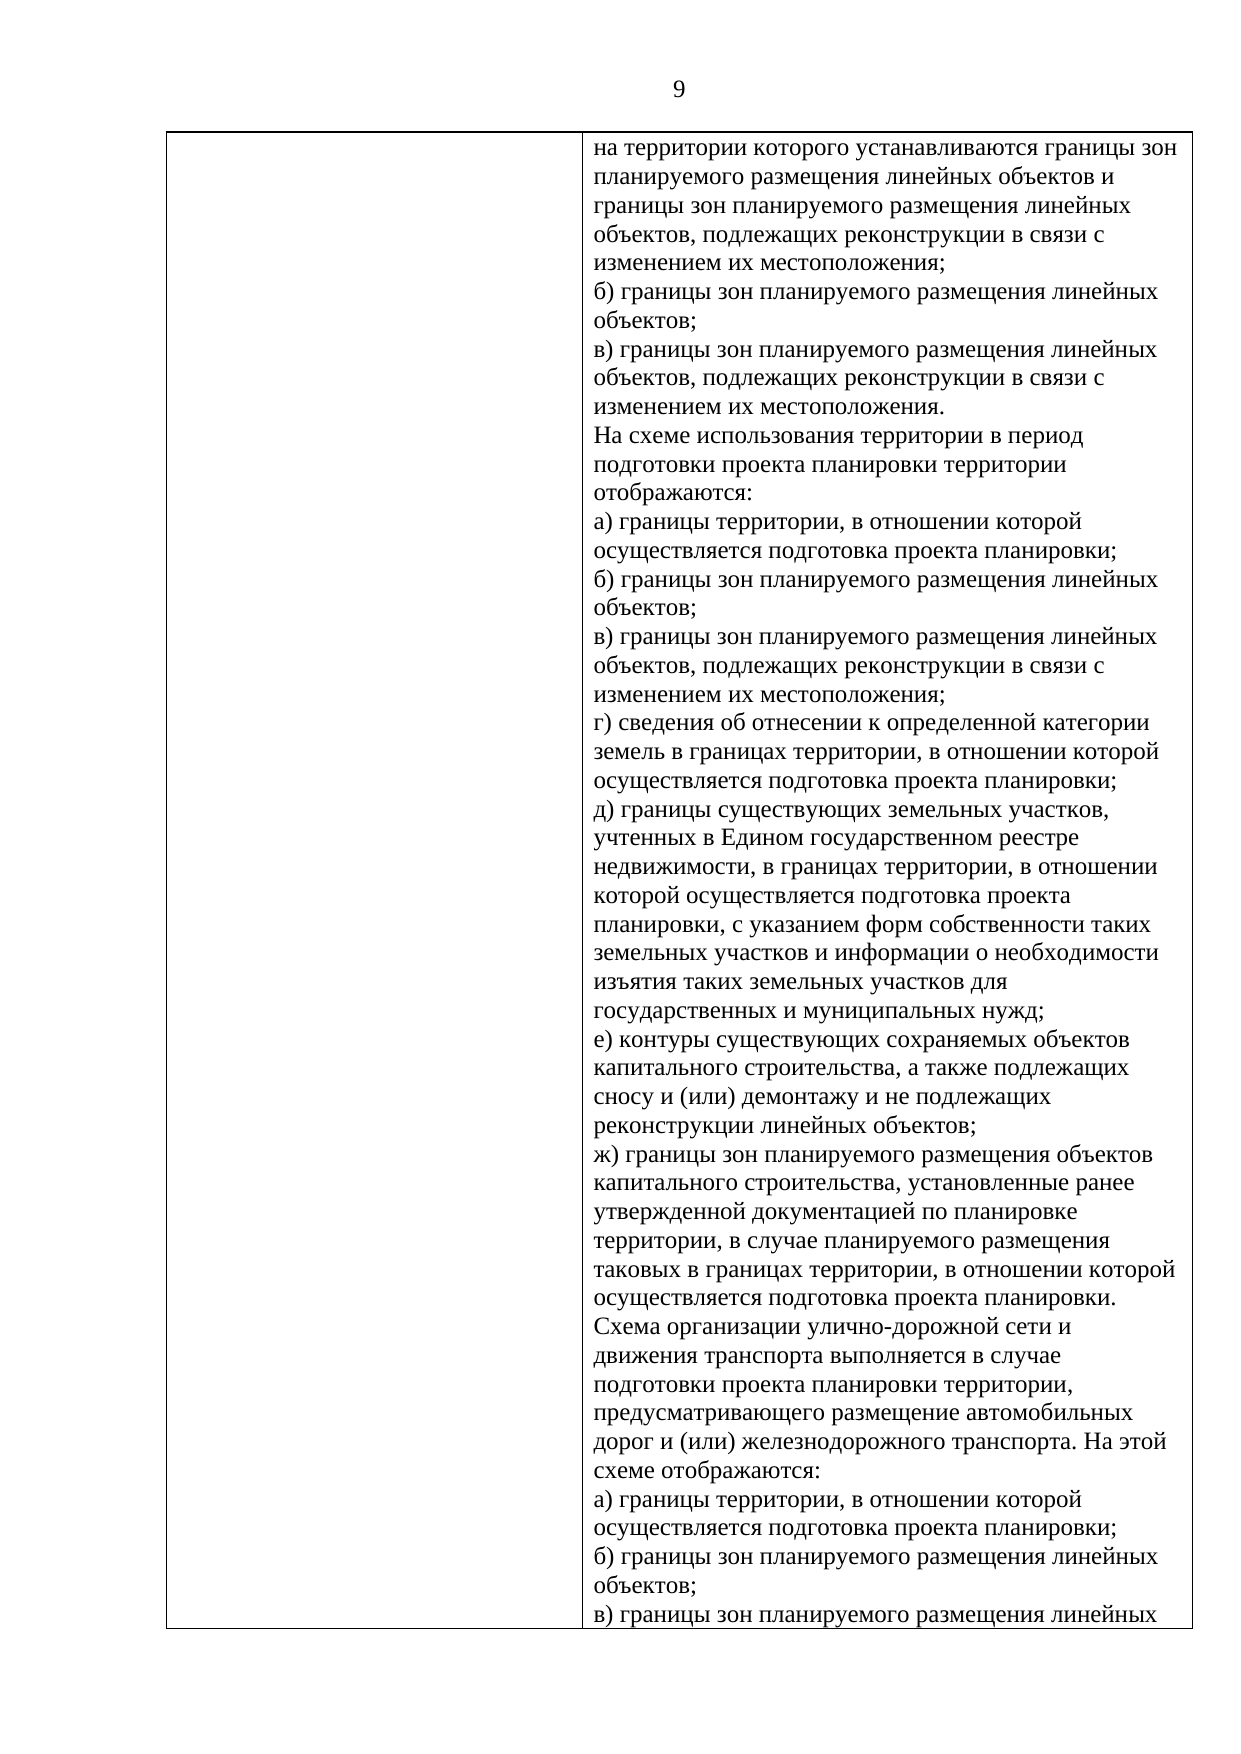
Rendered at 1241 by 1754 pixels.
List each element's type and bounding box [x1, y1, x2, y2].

table_cell [583, 133, 1192, 1627]
table_cell [167, 133, 582, 1627]
